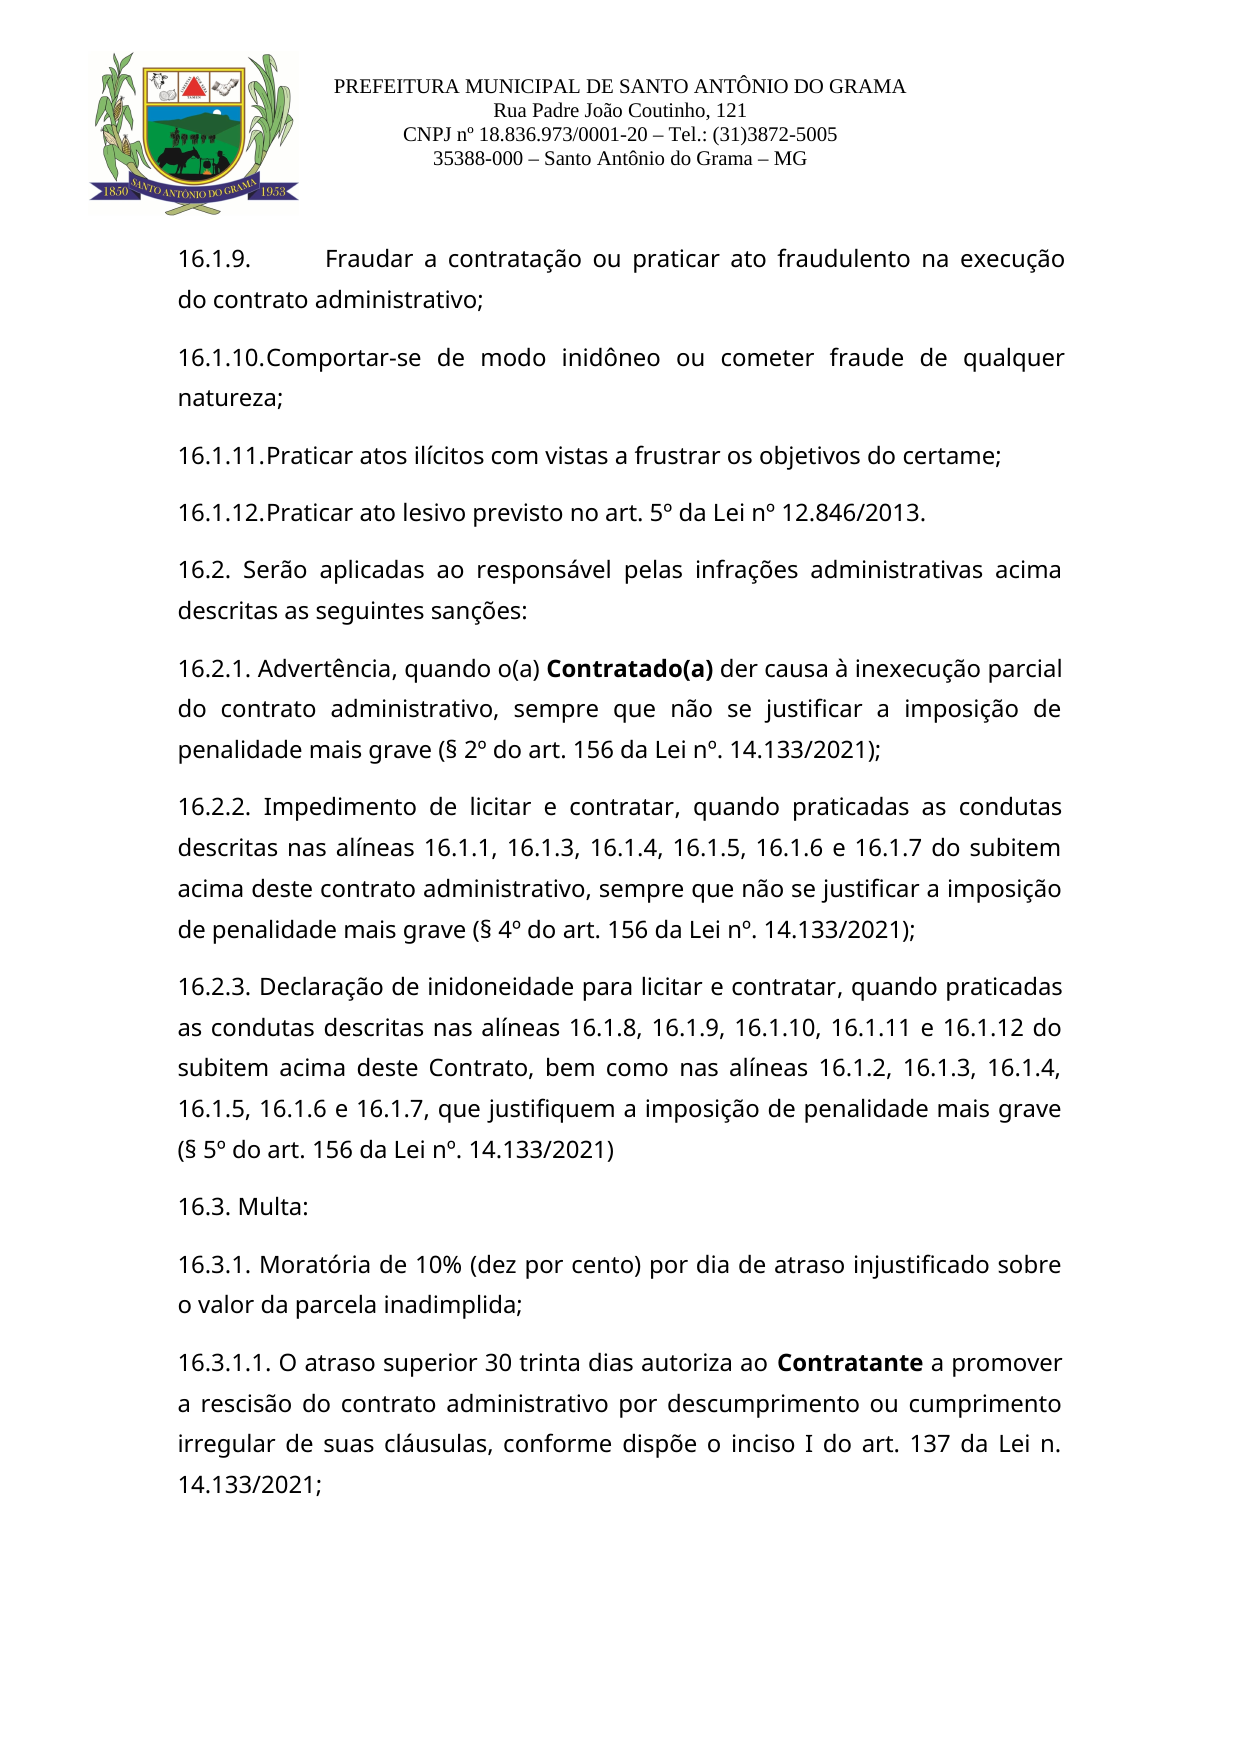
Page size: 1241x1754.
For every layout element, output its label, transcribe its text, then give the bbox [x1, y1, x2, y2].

text 16.2.2. Impedimento de licitar e contratar, quando praticadas as condutas descritas nas alíneas 16.1.1, 16.1.3, 16.1.4, 16.1.5, 16.1.6 e 16.1.7 do subitem acima deste contrato administrativo, sempre que não se justificar a imposição de penalidade mais grave (§ 4º do art. 156 da Lei nº. 14.133/2021); [177, 790, 1063, 945]
text 16.3. Multa: [177, 1190, 1063, 1223]
text 16.2. Serão aplicadas ao responsável pelas infrações administrativas acima descritas as seguintes sanções: [177, 553, 1063, 627]
text 16.3.1. Moratória de 10% (dez por cento) por dia de atraso injustificado sobre o valor da parcela inadimplida; [177, 1247, 1063, 1321]
list Praticar ato lesivo previsto no art. 5º da Lei nº 12.846/2013. [177, 496, 1066, 528]
text 16.3.1.1. O atraso superior 30 trinta dias autoriza ao Contratante a promover a rescisão do contrato administrativo por descumprimento ou cumprimento irregular de suas cláusulas, conforme dispõe o inciso I do art. 137 da Lei n. 14.133/2021; [177, 1346, 1063, 1500]
text 16.2.1. Advertência, quando o(a) Contratado(a) der causa à inexecução parcial do contrato administrativo, sempre que não se justificar a imposição de penalidade mais grave (§ 2º do art. 156 da Lei nº. 14.133/2021); [177, 651, 1063, 765]
list Comportar-se de modo inidôneo ou cometer fraude de qualquer natureza; [177, 340, 1066, 414]
list Praticar atos ilícitos com vistas a frustrar os objetivos do certame; [177, 438, 1066, 471]
text 16.2.3. Declaração de inidoneidade para licitar e contratar, quando praticadas as condutas descritas nas alíneas 16.1.8, 16.1.9, 16.1.10, 16.1.11 e 16.1.12 do subitem acima deste Contrato, bem como nas alíneas 16.1.2, 16.1.3, 16.1.4, 16.1.5, 16.1.6 e 16.1.7, que justifiquem a imposição de penalidade mais grave (§ 5º do art. 156 da Lei nº. 14.133/2021) [177, 970, 1063, 1165]
list Fraudar a contratação ou praticar ato fraudulento na execução do contrato administrativo; [177, 242, 1066, 316]
picture [88, 51, 300, 216]
